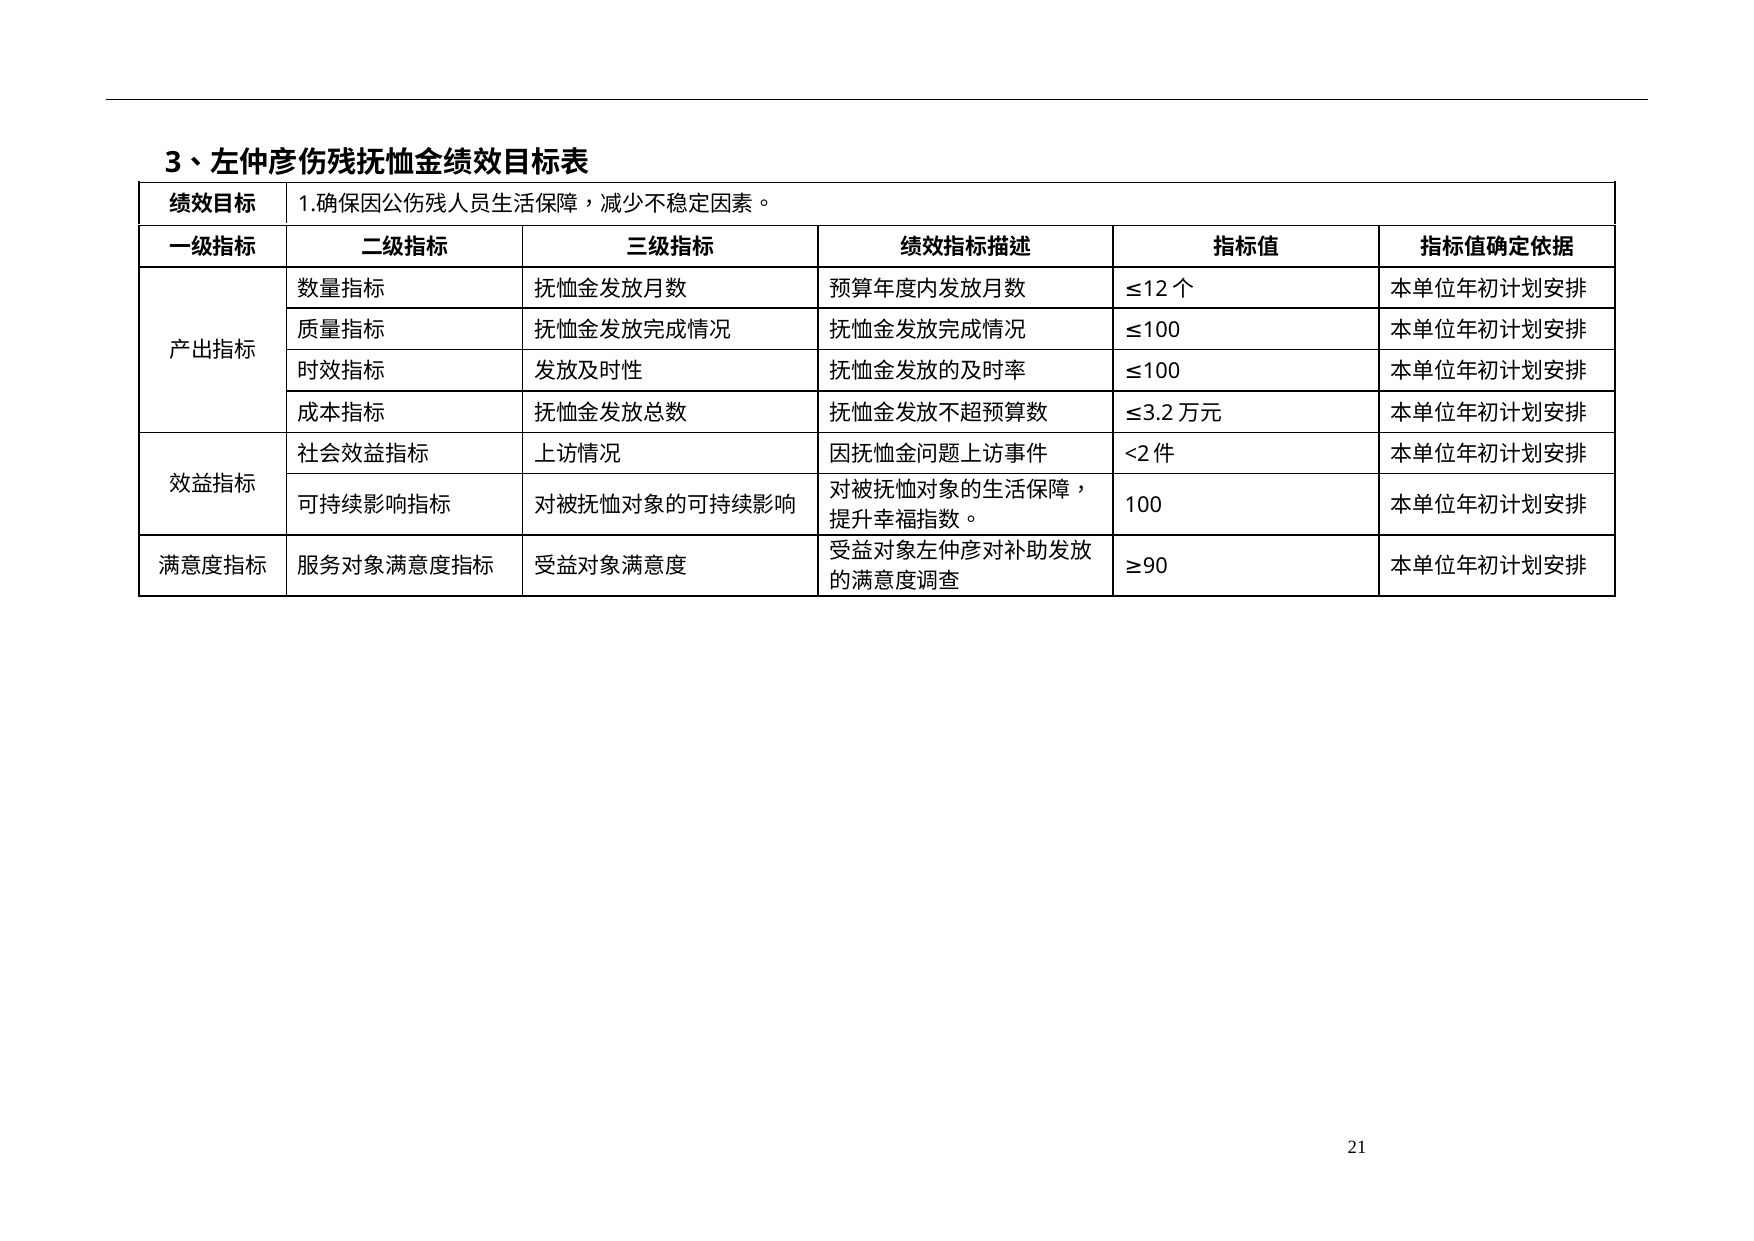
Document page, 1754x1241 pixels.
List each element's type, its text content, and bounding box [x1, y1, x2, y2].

table_cell 因抚恤金问题上访事件 [819, 433, 1112, 473]
table_cell 受益对象满意度 [523, 536, 817, 595]
table_cell 可持续影响指标 [287, 474, 522, 534]
table_cell 抚恤金发放月数 [523, 268, 817, 307]
table_cell 对被抚恤对象的生活保障，提升幸福指数。 [819, 474, 1112, 534]
table_cell 产出指标 [140, 268, 286, 431]
table_cell 满意度指标 [140, 536, 286, 595]
table_header 二级指标 [287, 226, 522, 266]
table_cell ≤3.2万元 [1114, 392, 1378, 431]
text 3、左仲彦伤残抚恤金绩效目标表 [106, 142, 1648, 181]
table_cell 抚恤金发放完成情况 [523, 309, 817, 349]
table_header 1.确保因公伤残人员生活保障，减少不稳定因素。 [287, 183, 1614, 223]
table_cell 本单位年初计划安排 [1380, 350, 1614, 390]
table_cell ≤100 [1114, 350, 1378, 390]
table_cell 本单位年初计划安排 [1380, 392, 1614, 431]
table_header 一级指标 [140, 226, 286, 266]
table_cell 质量指标 [287, 309, 522, 349]
table_header 绩效指标描述 [819, 226, 1112, 266]
table_cell 预算年度内发放月数 [819, 268, 1112, 307]
table_cell 成本指标 [287, 392, 522, 431]
table_cell 本单位年初计划安排 [1380, 309, 1614, 349]
table_cell 数量指标 [287, 268, 522, 307]
table_cell 本单位年初计划安排 [1380, 474, 1614, 534]
table_cell 社会效益指标 [287, 433, 522, 473]
table_cell 本单位年初计划安排 [1380, 268, 1614, 307]
table_cell 时效指标 [287, 350, 522, 390]
table_header 三级指标 [523, 226, 817, 266]
table_cell ≤12个 [1114, 268, 1378, 307]
table_cell 100 [1114, 474, 1378, 534]
table_cell 本单位年初计划安排 [1380, 536, 1614, 595]
table_cell 抚恤金发放不超预算数 [819, 392, 1112, 431]
table_cell 服务对象满意度指标 [287, 536, 522, 595]
table_cell <2件 [1114, 433, 1378, 473]
table_header 指标值 [1114, 226, 1378, 266]
table_cell 抚恤金发放总数 [523, 392, 817, 431]
table_cell 抚恤金发放的及时率 [819, 350, 1112, 390]
table_header 绩效目标 [140, 183, 286, 223]
table_cell 对被抚恤对象的可持续影响 [523, 474, 817, 534]
table_cell 效益指标 [140, 433, 286, 534]
table_header 指标值确定依据 [1380, 226, 1614, 266]
table_cell 本单位年初计划安排 [1380, 433, 1614, 473]
table_cell 发放及时性 [523, 350, 817, 390]
table_cell ≥90 [1114, 536, 1378, 595]
table_cell 上访情况 [523, 433, 817, 473]
table_cell ≤100 [1114, 309, 1378, 349]
table_cell 受益对象左仲彦对补助发放的满意度调查 [819, 536, 1112, 595]
table_cell 抚恤金发放完成情况 [819, 309, 1112, 349]
